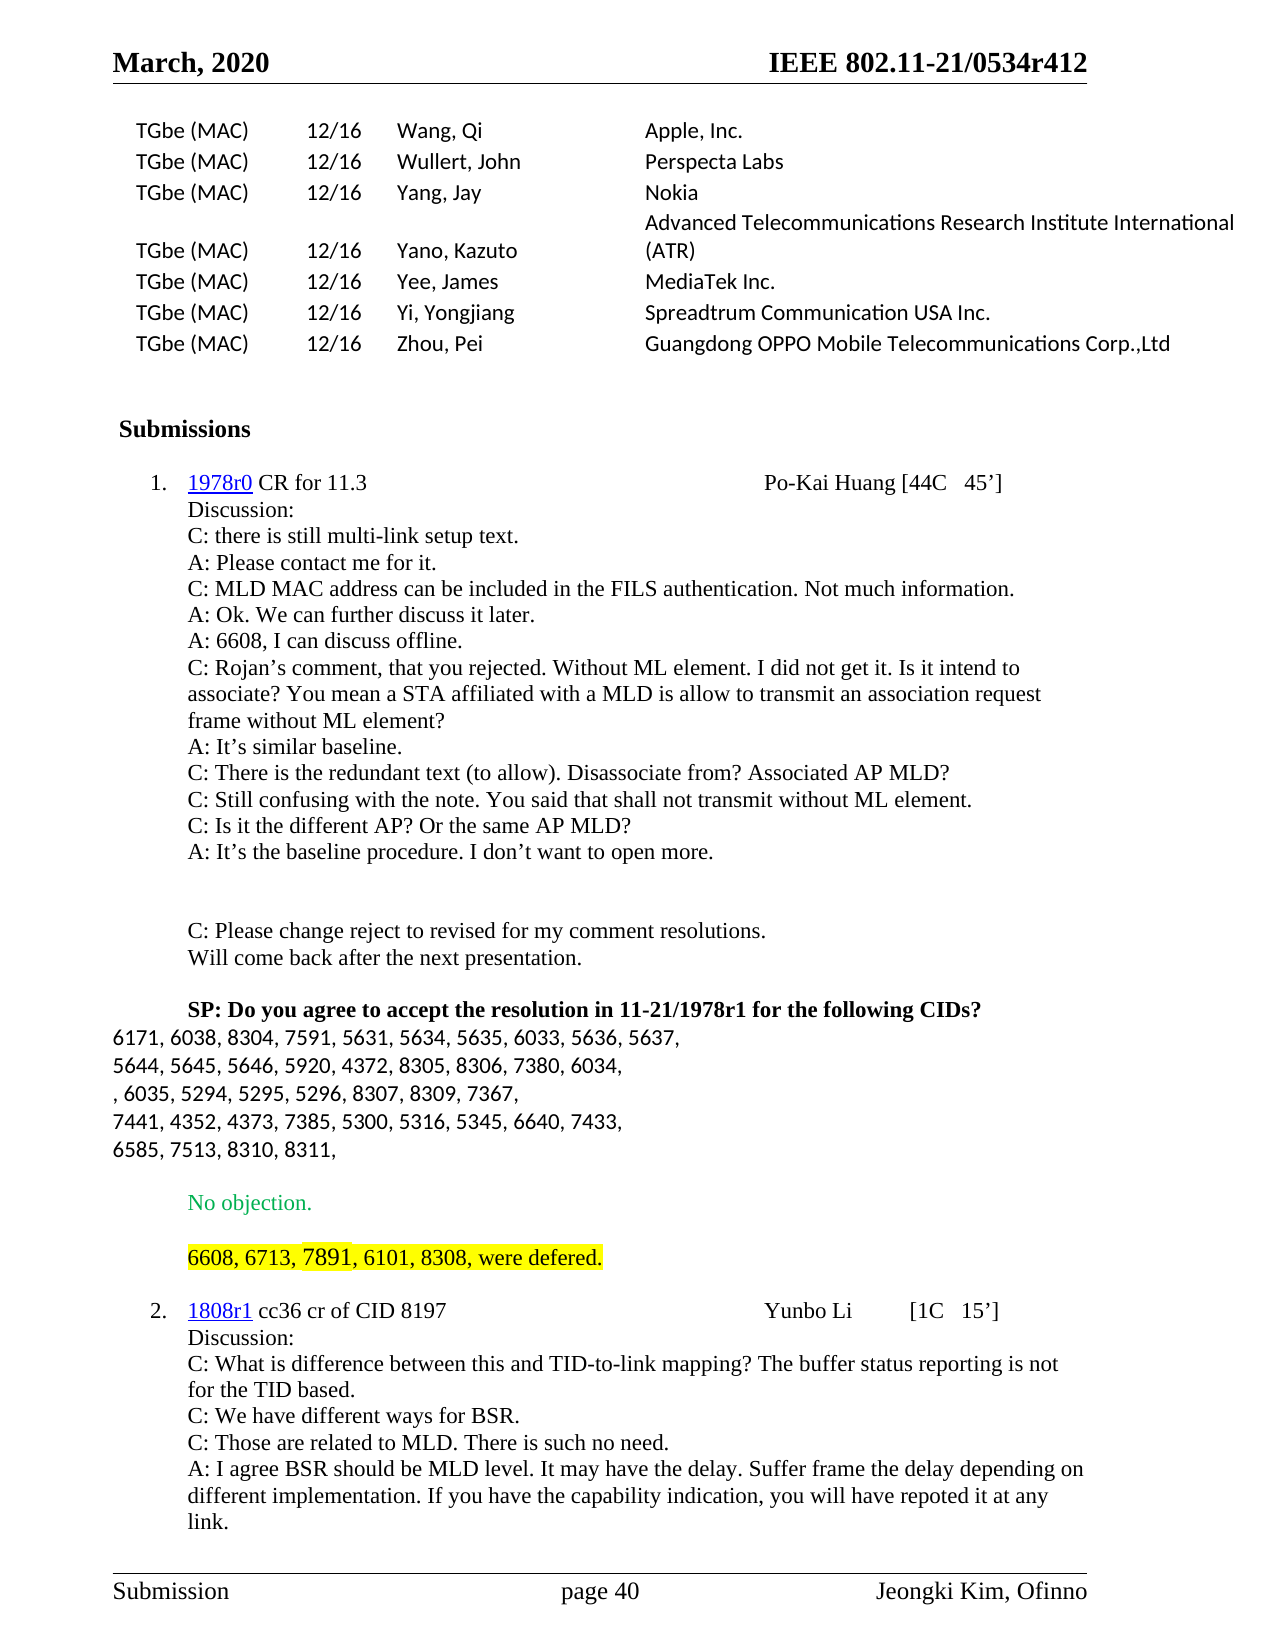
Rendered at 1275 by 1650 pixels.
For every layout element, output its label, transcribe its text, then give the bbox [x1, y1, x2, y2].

list 1978r0 CR for 11.3 Po-Kai Huang [44C 45’] [150, 469, 1087, 496]
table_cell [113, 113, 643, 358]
list A: I agree BSR should be MLD level. It may have the delay. Suffer frame the delay depending on different implementation. If you have the capability indication, you will have repoted it at any link. [187, 1455, 1087, 1534]
list A: Please contact me for it. [187, 548, 1087, 575]
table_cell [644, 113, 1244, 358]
text Submissions [112, 414, 1087, 443]
list C: MLD MAC address can be included in the FILS authentication. Not much information. [187, 575, 1087, 601]
list A: It’s the baseline procedure. I don’t want to open more. [187, 838, 1087, 865]
list Discussion: [187, 496, 1087, 522]
list 1808r1 cc36 cr of CID 8197 Yunbo Li [1C 15’] [150, 1297, 1087, 1323]
text 7441, 4352, 4373, 7385, 5300, 5316, 5345, 6640, 7433, [112, 1107, 1087, 1135]
list C: Still confusing with the note. You said that shall not transmit without ML element. [187, 786, 1087, 812]
list C: Those are related to MLD. There is such no need. [187, 1429, 1087, 1455]
list 6608, 6713, 7891, 6101, 8308, were defered. [352, 1242, 1087, 1271]
list C: There is the redundant text (to allow). Disassociate from? Associated AP MLD? [187, 759, 1087, 786]
text 6171, 6038, 8304, 7591, 5631, 5634, 5635, 6033, 5636, 5637, [112, 1023, 1087, 1051]
list C: What is difference between this and TID-to-link mapping? The buffer status reporting is not for the TID based. [187, 1350, 1087, 1403]
text 5644, 5645, 5646, 5920, 4372, 8305, 8306, 7380, 6034, [112, 1051, 1087, 1079]
list C: there is still multi-link setup text. [187, 522, 1087, 548]
text , 6035, 5294, 5295, 5296, 8307, 8309, 7367, [112, 1079, 1087, 1107]
list A: It’s similar baseline. [187, 733, 1087, 759]
list A: 6608, I can discuss offline. [187, 628, 1087, 654]
list A: Ok. We can further discuss it later. [187, 601, 1087, 628]
list No objection. [187, 1189, 1087, 1216]
list C: Is it the different AP? Or the same AP MLD? [187, 812, 1087, 838]
list C: We have different ways for BSR. [187, 1403, 1087, 1429]
list SP: Do you agree to accept the resolution in 11-21/1978r1 for the following CIDs? [187, 997, 1087, 1023]
list Discussion: [187, 1323, 1087, 1350]
list C: Please change reject to revised for my comment resolutions. [187, 917, 1087, 944]
list Will come back after the next presentation. [187, 944, 1087, 970]
list C: Rojan’s comment, that you rejected. Without ML element. I did not get it. Is it intend to associate? You mean a STA affiliated with a MLD is allow to transmit an association request frame without ML element? [187, 654, 1087, 733]
text 6585, 7513, 8310, 8311, [112, 1135, 1087, 1163]
